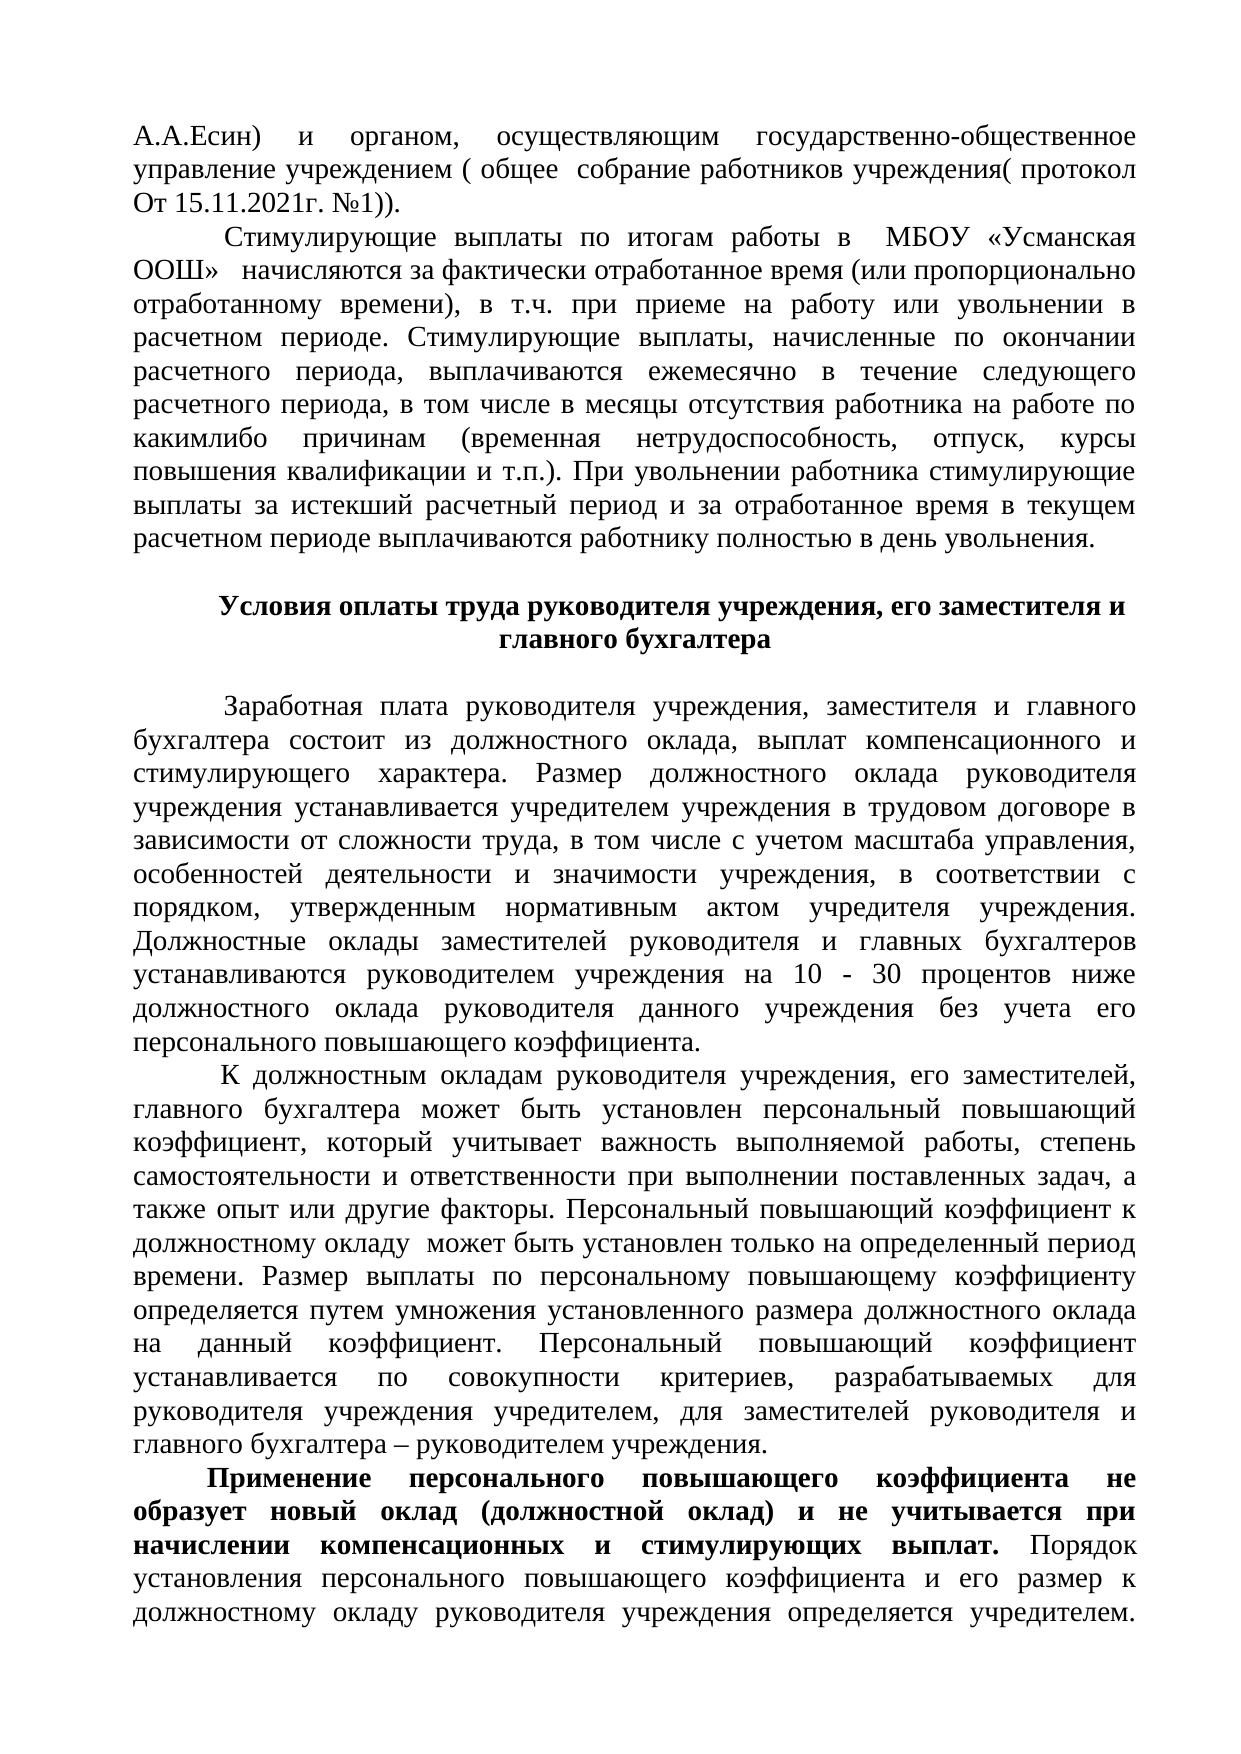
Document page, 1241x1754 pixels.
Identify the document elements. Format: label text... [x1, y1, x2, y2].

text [133, 1460, 1137, 1627]
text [133, 118, 1137, 219]
text К должностным окладам руководителя учреждения, его заместителей, главного бухгалтера может быть установлен персональный повышающий коэффициент, который учитывает важность выполняемой работы, степень самостоятельности и ответственности при выполнении поставленных задач, а также опыт или другие факторы. Персональный повышающий коэффициент к должностному окладу может быть установлен только на определенный период времени. Размер выплаты по персональному повышающему коэффициенту определяется путем умножения установленного размера должностного оклада на данный коэффициент. Персональный повышающий коэффициент устанавливается по совокупности критериев, разрабатываемых для руководителя учреждения учредителем, для заместителей руководителя и главного бухгалтера – руководителем учреждения. [133, 1057, 1137, 1460]
text Заработная плата руководителя учреждения, заместителя и главного бухгалтера состоит из должностного оклада, выплат компенсационного и стимулирующего характера. Размер должностного оклада руководителя учреждения устанавливается учредителем учреждения в трудовом договоре в зависимости от сложности труда, в том числе с учетом масштаба управления, особенностей деятельности и значимости учреждения, в соответствии с порядком, утвержденным нормативным актом учредителя учреждения. Должностные оклады заместителей руководителя и главных бухгалтеров устанавливаются руководителем учреждения на 10 - 30 процентов ниже должностного оклада руководителя данного учреждения без учета его персонального повышающего коэффициента. [133, 688, 1137, 1057]
text Стимулирующие выплаты по итогам работы в МБОУ «Усманская ООШ» начисляются за фактически отработанное время (или пропорционально отработанному времени), в т.ч. при приеме на работу или увольнении в расчетном периоде. Стимулирующие выплаты, начисленные по окончании расчетного периода, выплачиваются ежемесячно в течение следующего расчетного периода, в том числе в месяцы отсутствия работника на работе по какимлибо причинам (временная нетрудоспособность, отпуск, курсы повышения квалификации и т.п.). При увольнении работника стимулирующие выплаты за истекший расчетный период и за отработанное время в текущем расчетном периоде выплачиваются работнику полностью в день увольнения. [133, 219, 1137, 554]
text Условия оплаты труда руководителя учреждения, его заместителя и главного бухгалтера [133, 588, 1137, 655]
